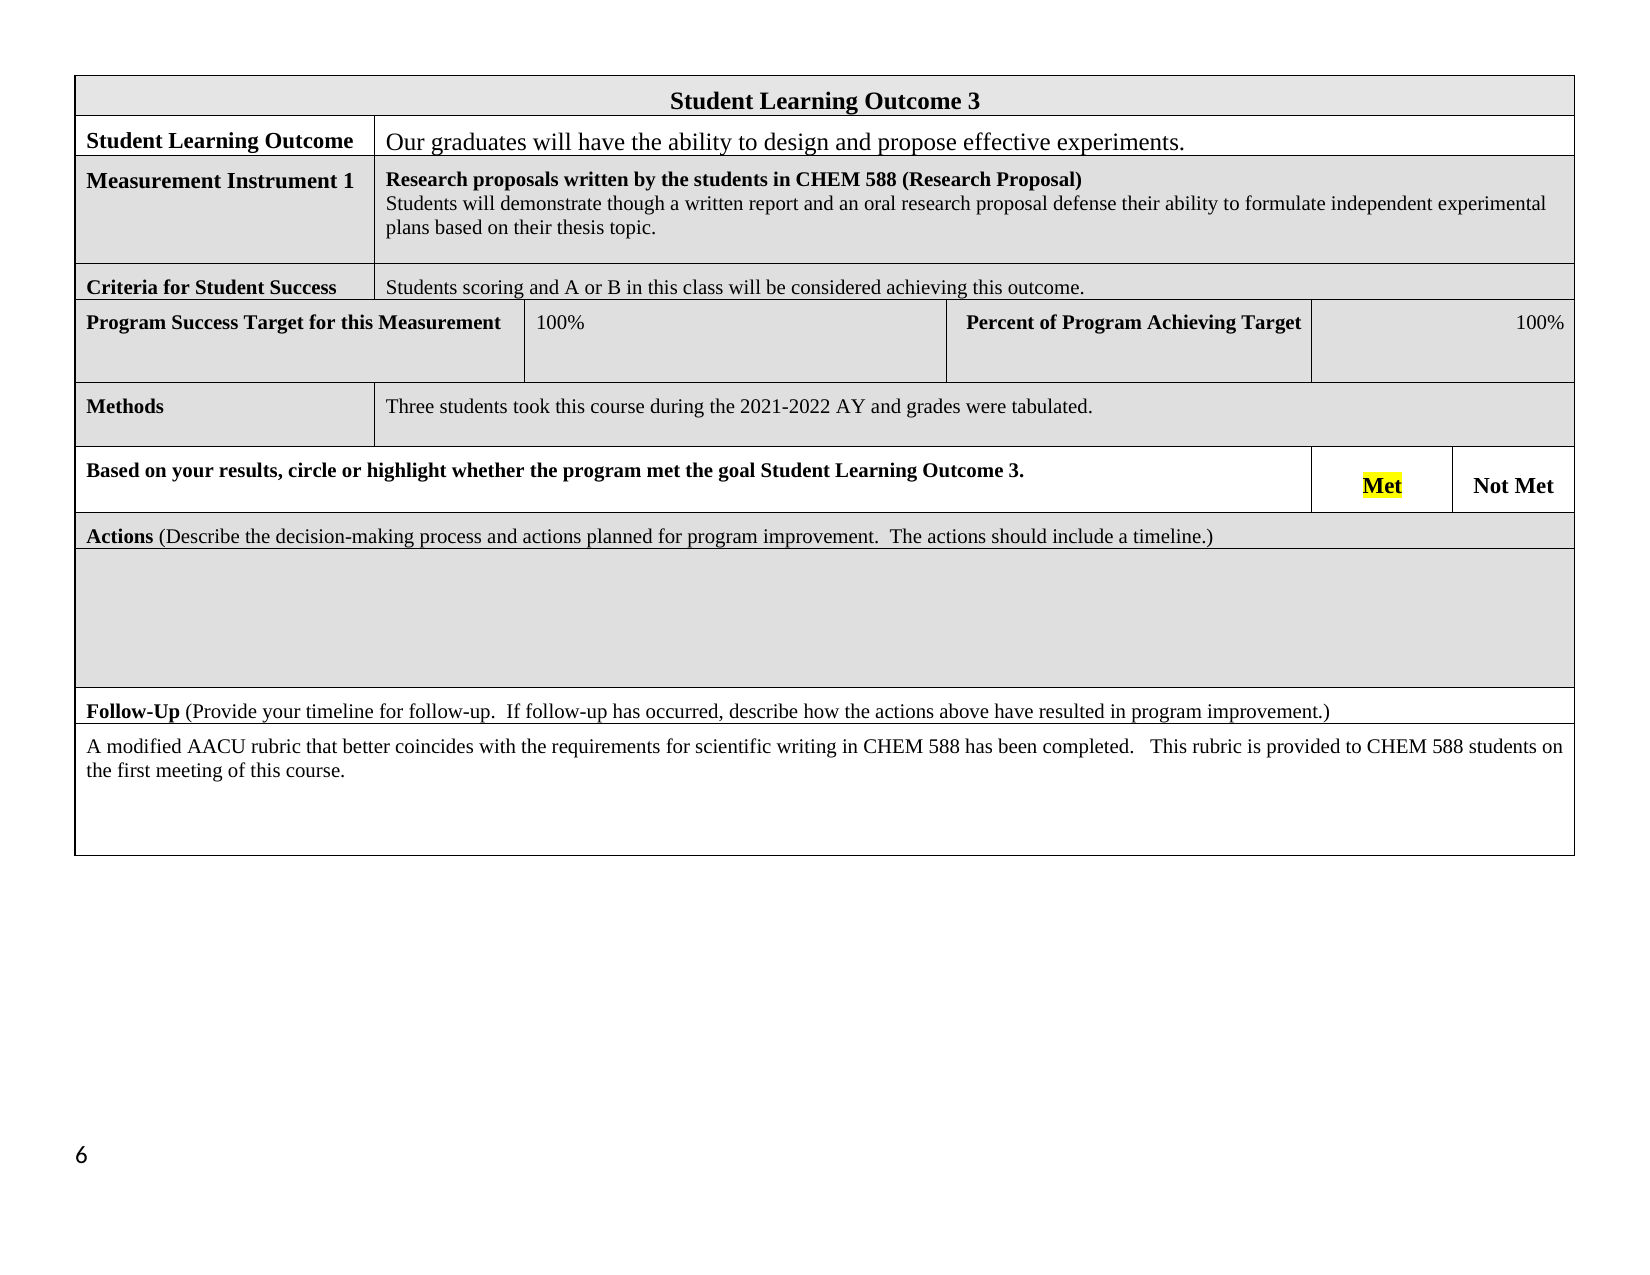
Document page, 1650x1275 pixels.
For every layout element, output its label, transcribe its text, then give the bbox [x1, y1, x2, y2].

table_cell Three students took this course during the 2021-2022 AY and grades were tabulated. [375, 383, 1574, 446]
table_cell Program Success Target for this Measurement [76, 300, 524, 382]
table_cell Methods [76, 383, 374, 446]
table_cell [76, 549, 1574, 687]
table_cell Student Learning Outcome [76, 116, 374, 155]
table_cell 100% [1312, 300, 1574, 382]
table_cell Based on your results, circle or highlight whether the program met the goal Student Learning Outcome 3. [76, 447, 1311, 512]
table_cell Follow-Up (Provide your timeline for follow-up. If follow-up has occurred, describe how the actions above have resulted in program improvement.) [76, 688, 1574, 723]
table_cell 100% [525, 300, 946, 382]
table_cell Not Met [1453, 447, 1574, 512]
table_cell Percent of Program Achieving Target [947, 300, 1311, 382]
table_cell Students scoring and A or B in this class will be considered achieving this outcome. [375, 264, 1574, 299]
table_cell Research proposals written by the students in CHEM 588 (Research Proposal) Students will demonstrate though a written report and an oral research proposal defense their ability to formulate independent experimental plans based on their thesis topic. [375, 156, 1574, 263]
table_cell A modified AACU rubric that better coincides with the requirements for scientific writing in CHEM 588 has been completed. This rubric is provided to CHEM 588 students on the first meeting of this course. [76, 724, 1574, 854]
table_cell Our graduates will have the ability to design and propose effective experiments. [375, 116, 1574, 155]
table_cell Met [1312, 447, 1452, 512]
table_cell Criteria for Student Success [76, 264, 374, 299]
table_cell Actions (Describe the decision-making process and actions planned for program improvement. The actions should include a timeline.) [76, 513, 1574, 548]
table_header Student Learning Outcome 3 [76, 76, 1574, 115]
table_cell Measurement Instrument 1 [76, 156, 374, 263]
